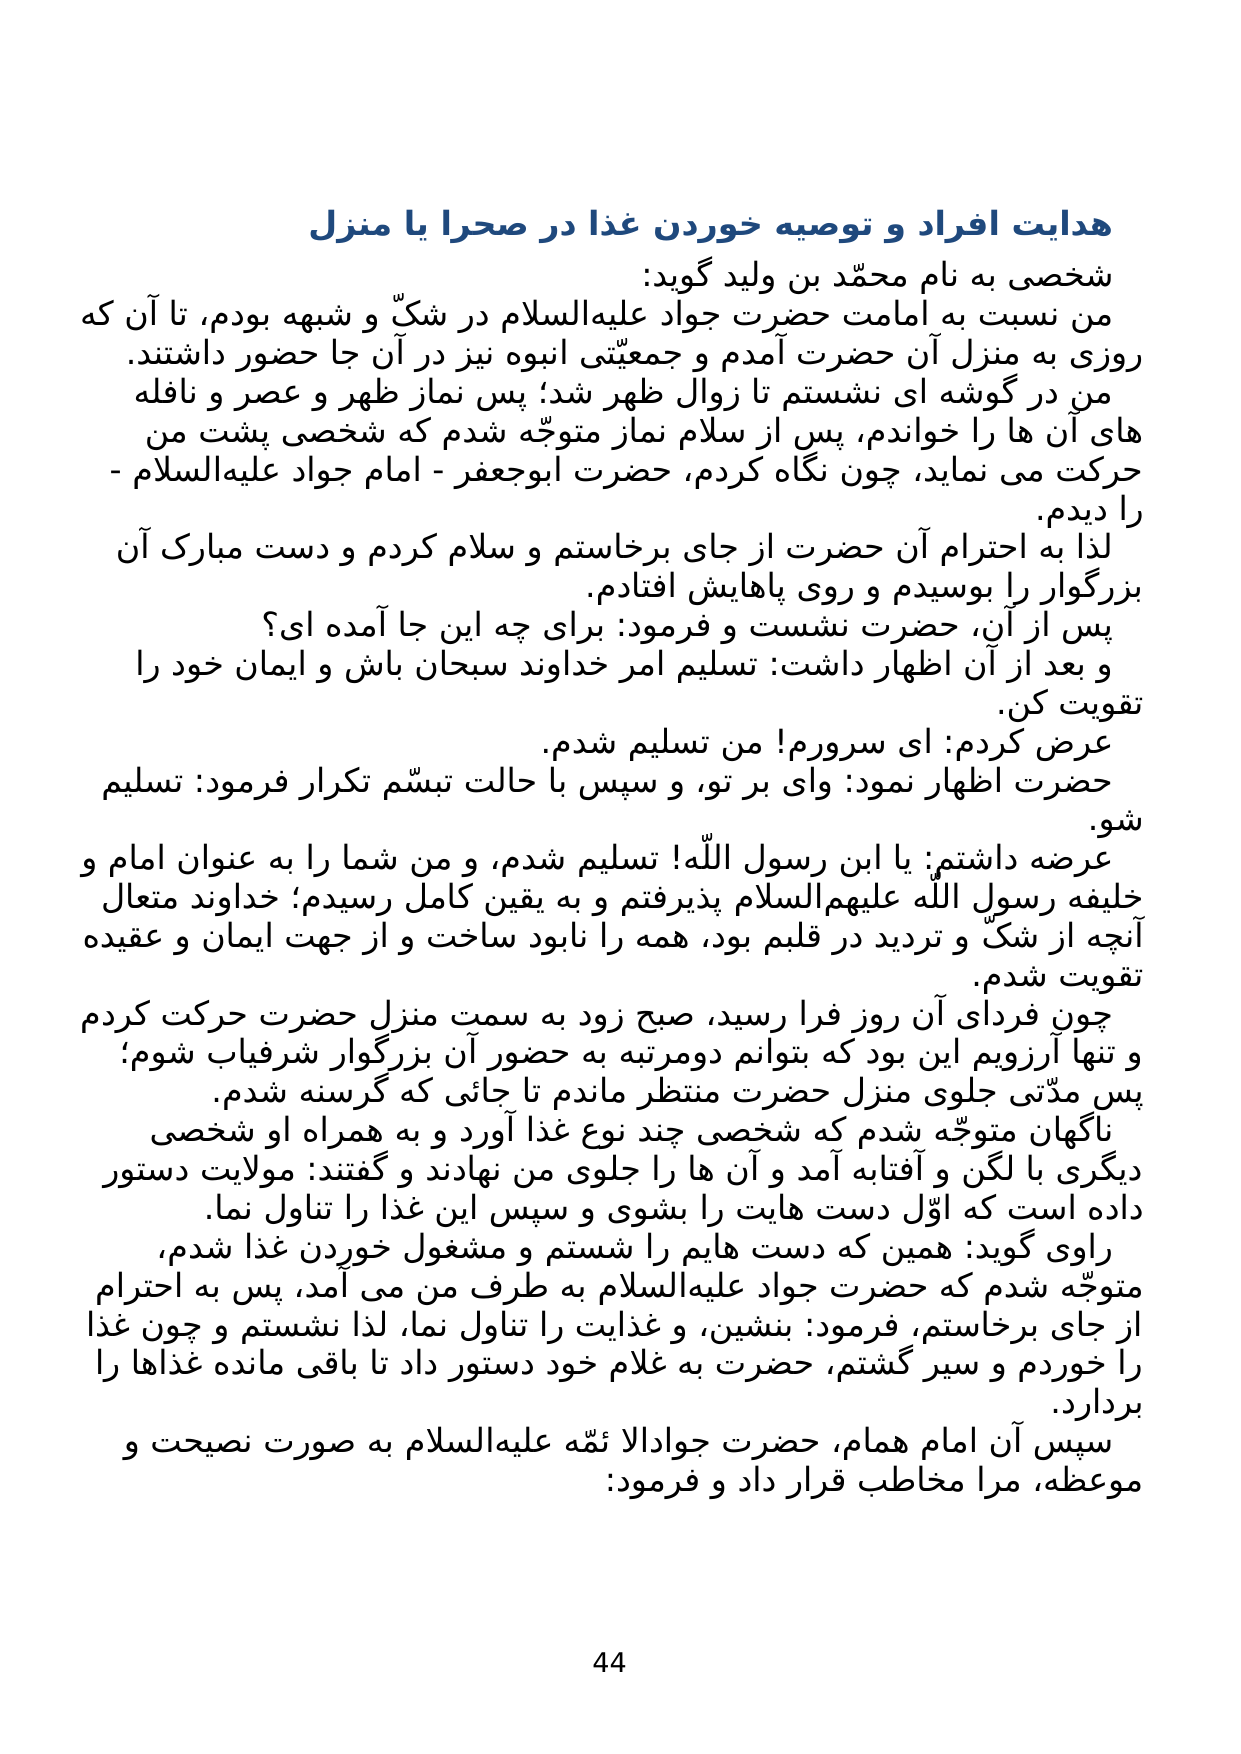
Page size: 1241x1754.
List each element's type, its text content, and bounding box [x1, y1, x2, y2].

text چون فردای آن روز فرا رسید، صبح زود به سمت منزل حضرت حرکت کردم و تنها آرزویم این بود که بتوانم دومرتبه به حضور آن بزرگوار شرفیاب شوم؛ پس مدّتی جلوی منزل حضرت منتظر ماندم تا جائی که گرسنه شدم. [75, 994, 1144, 1111]
text من در گوشه ای نشستم تا زوال ظهر شد؛ پس نماز ظهر و عصر و نافله های آن ها را خواندم، پس از سلام نماز متوجّه شدم که شخصی پشت من حرکت می نماید، چون نگاه کردم، حضرت ابوجعفر - امام جواد عليه‌السلام - را دیدم. [75, 372, 1144, 528]
text شخصی به نام محمّد بن ولید گوید: [75, 256, 1144, 295]
text راوی گوید: همین که دست هایم را شستم و مشغول خوردن غذا شدم، متوجّه شدم که حضرت جواد عليه‌السلام به طرف من می آمد، پس به احترام از جای برخاستم، فرمود: بنشین، و غذایت را تناول نما، لذا نشستم و چون غذا را خوردم و سیر گشتم، حضرت به غلام خود دستور داد تا باقی مانده غذاها را بردارد. [75, 1227, 1144, 1422]
text من نسبت به امامت حضرت جواد عليه‌السلام در شکّ و شبهه بودم، تا آن که روزی به منزل آن حضرت آمدم و جمعیّتی انبوه نیز در آن جا حضور داشتند. [75, 295, 1144, 372]
text پس از آن، حضرت نشست و فرمود: برای چه این جا آمده ای؟ [75, 606, 1144, 644]
text عرضه داشتم: یا ابن رسول اللّه! تسلیم شدم، و من شما را به عنوان امام و خلیفه رسول اللّه عليهم‌السلام پذیرفتم و به یقین کامل رسیدم؛ خداوند متعال آنچه از شکّ و تردید در قلبم بود، همه را نابود ساخت و از جهت ایمان و عقیده تقویت شدم. [75, 839, 1144, 994]
subtitle هدایت افراد و توصیه خوردن غذا در صحرا یا منزل [75, 204, 1144, 243]
text ناگهان متوجّه شدم که شخصی چند نوع غذا آورد و به همراه او شخصی دیگری با لگن و آفتابه آمد و آن ها را جلوی من نهادند و گفتند: مولایت دستور داده است که اوّل دست هایت را بشوی و سپس این غذا را تناول نما. [75, 1111, 1144, 1227]
text لذا به احترام آن حضرت از جای برخاستم و سلام کردم و دست مبارک آن بزرگوار را بوسیدم و روی پاهایش افتادم. [75, 528, 1144, 606]
text حضرت اظهار نمود: وای بر تو، و سپس با حالت تبسّم تکرار فرمود: تسلیم شو. [75, 761, 1144, 839]
text سپس آن امام همام، حضرت جوادالا ئمّه عليه‌السلام به صورت نصیحت و موعظه، مرا مخاطب قرار داد و فرمود: [75, 1422, 1144, 1499]
text و بعد از آن اظهار داشت: تسلیم امر خداوند سبحان باش و ایمان خود را تقویت کن. [75, 644, 1144, 722]
text عرض کردم: ای سرورم! من تسلیم شدم. [75, 722, 1144, 761]
